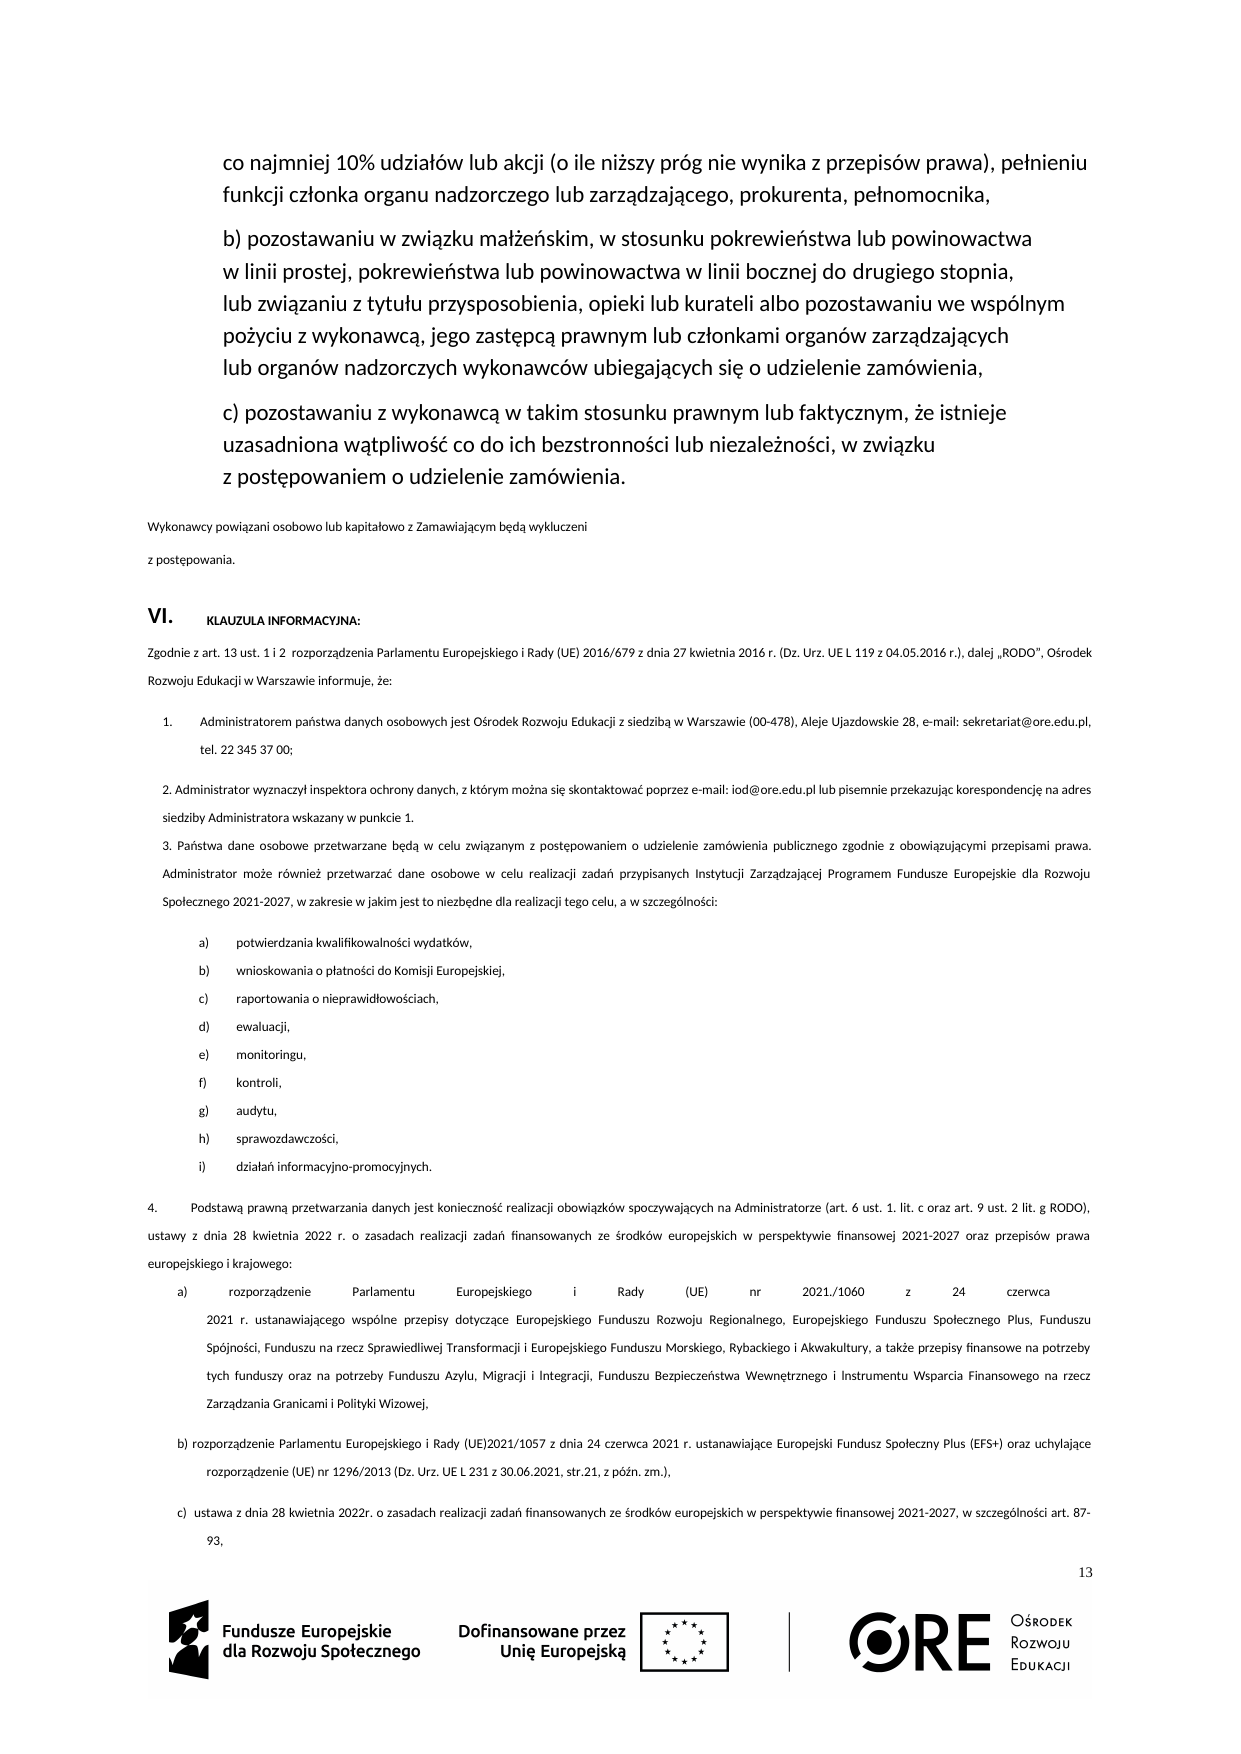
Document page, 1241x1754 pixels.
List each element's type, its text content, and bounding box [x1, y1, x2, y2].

picture [148, 1580, 1092, 1699]
text a) rozporządzenie Parlamentu Europejskiego i Rady (UE) nr 2021./1060 z 24 czerwca 2021 r. ustanawiającego wspólne przepisy dotyczące Europejskiego Funduszu Rozwoju Regionalnego, Europejskiego Funduszu Społecznego Plus, Funduszu Spójności, Funduszu na rzecz Sprawiedliwej Transformacji i Europejskiego Funduszu Morskiego, Rybackiego i Akwakultury, a także przepisy finansowe na potrzeby tych funduszy oraz na potrzeby Funduszu Azylu, Migracji i lntegracji, Funduszu Bezpieczeństwa Wewnętrznego i lnstrumentu Wsparcia Finansowego na rzecz Zarządzania Granicami i Polityki Wizowej, [177, 1271, 1092, 1411]
list audytu, [199, 1091, 1092, 1119]
list ewaluacji, [199, 1007, 1092, 1035]
text 3. Państwa dane osobowe przetwarzane będą w celu związanym z postępowaniem o udzielenie zamówienia publicznego zgodnie z obowiązującymi przepisami prawa. Administrator może również przetwarzać dane osobowe w celu realizacji zadań przypisanych Instytucji Zarządzającej Programem Fundusze Europejskie dla Rozwoju Społecznego 2021-2027, w zakresie w jakim jest to niezbędne dla realizacji tego celu, a w szczególności: [162, 826, 1092, 910]
list monitoringu, [199, 1035, 1092, 1063]
list wnioskowania o płatności do Komisji Europejskiej, [199, 951, 1092, 979]
list Administratorem państwa danych osobowych jest Ośrodek Rozwoju Edukacji z siedzibą w Warszawie (00-478), Aleje Ujazdowskie 28, e-mail: sekretariat@ore.edu.pl, tel. 22 345 37 00; [162, 701, 1092, 757]
text b) rozporządzenie Parlamentu Europejskiego i Rady (UE)2021/1057 z dnia 24 czerwca 2021 r. ustanawiające Europejski Fundusz Społeczny Plus (EFS+) oraz uchylające rozporządzenie (UE) nr 1296/2013 (Dz. Urz. UE L 231 z 30.06.2021, str.21, z późn. zm.), [177, 1424, 1092, 1480]
text Wykonawcy powiązani osobowo lub kapitałowo z Zamawiającym będą wykluczeni z postępowania. [147, 507, 1092, 567]
text Zgodnie z art. 13 ust. 1 i 2 rozporządzenia Parlamentu Europejskiego i Rady (UE) 2016/679 z dnia 27 kwietnia 2016 r. (Dz. Urz. UE L 119 z 04.05.2016 r.), dalej „RODO”, Ośrodek Rozwoju Edukacji w Warszawie informuje, że: [147, 633, 1092, 689]
list kontroli, [199, 1063, 1092, 1091]
list KLAUZULA INFORMACYJNA: [148, 601, 1092, 629]
list sprawozdawczości, [199, 1119, 1092, 1147]
list raportowania o nieprawidłowościach, [199, 979, 1092, 1007]
text c) ustawa z dnia 28 kwietnia 2022r. o zasadach realizacji zadań finansowanych ze środków europejskich w perspektywie finansowej 2021-2027, w szczególności art. 87-93, [177, 1492, 1092, 1548]
text 2. Administrator wyznaczył inspektora ochrony danych, z którym można się skontaktować poprzez e-mail: iod@ore.edu.pl lub pisemnie przekazując korespondencję na adres siedziby Administratora wskazany w punkcie 1. [162, 770, 1092, 826]
text 4. Podstawą prawną przetwarzania danych jest konieczność realizacji obowiązków spoczywających na Administratorze (art. 6 ust. 1. lit. c oraz art. 9 ust. 2 lit. g RODO), ustawy z dnia 28 kwietnia 2022 r. o zasadach realizacji zadań finansowanych ze środków europejskich w perspektywie finansowej 2021-2027 oraz przepisów prawa europejskiego i krajowego: [147, 1187, 1092, 1271]
list potwierdzania kwalifikowalności wydatków, [199, 923, 1092, 951]
list działań informacyjno-promocyjnych. [199, 1147, 1092, 1175]
text b) pozostawaniu w związku małżeńskim, w stosunku pokrewieństwa lub powinowactwa w linii prostej, pokrewieństwa lub powinowactwa w linii bocznej do drugiego stopnia, lub związaniu z tytułu przysposobienia, opieki lub kurateli albo pozostawaniu we wspólnym pożyciu z wykonawcą, jego zastępcą prawnym lub członkami organów zarządzających lub organów nadzorczych wykonawców ubiegających się o udzielenie zamówienia, [223, 224, 1092, 381]
text c) pozostawaniu z wykonawcą w takim stosunku prawnym lub faktycznym, że istnieje uzasadniona wątpliwość co do ich bezstronności lub niezależności, w związku z postępowaniem o udzielenie zamówienia. [223, 398, 1092, 490]
